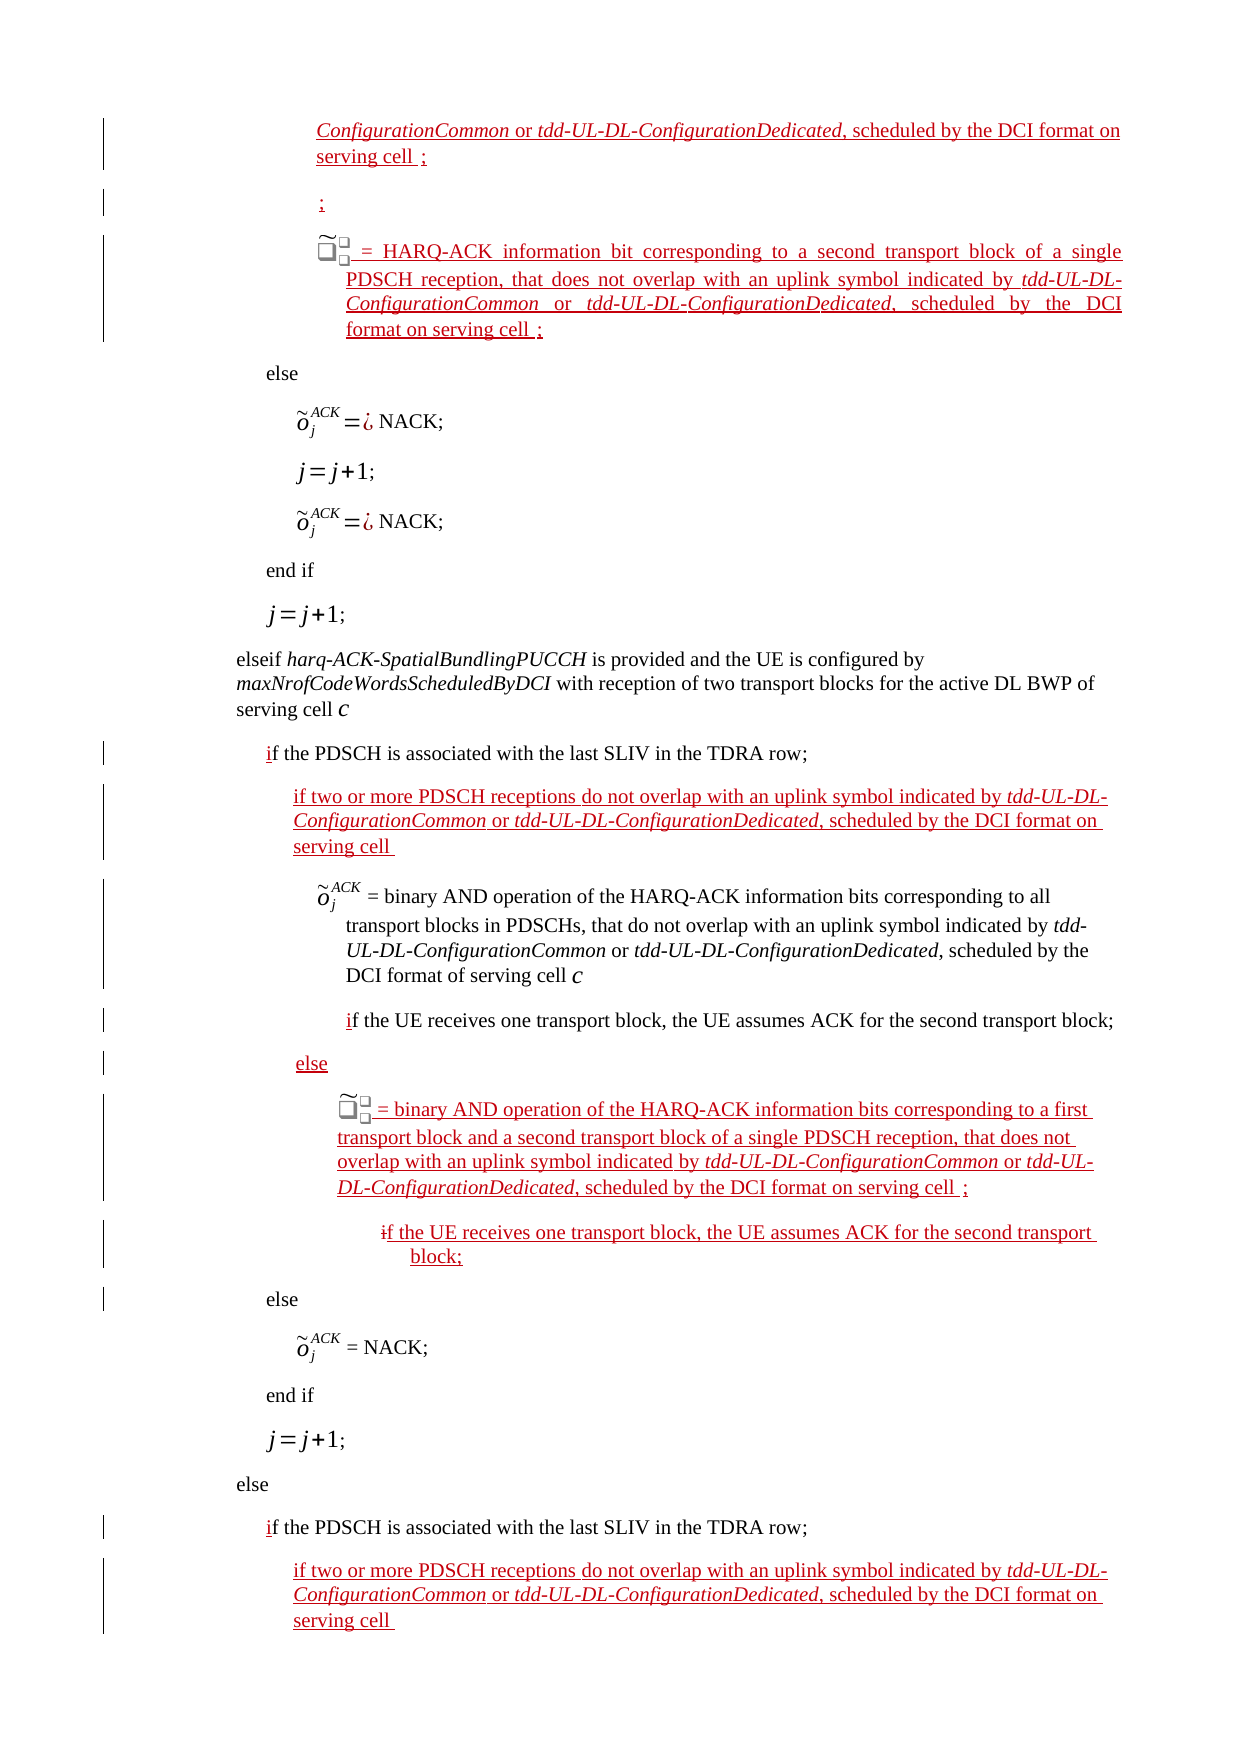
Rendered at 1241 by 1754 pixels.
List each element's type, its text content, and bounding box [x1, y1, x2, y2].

text end if [266, 1383, 1122, 1407]
text ; [295, 458, 1122, 485]
text f the PDSCH is associated with the last SLIV in the TDRA row; [266, 1515, 1122, 1539]
text NACK; [295, 404, 1122, 439]
text else [266, 361, 1122, 385]
text ; [266, 600, 1122, 628]
text = binary AND operation of the HARQ-ACK information bits corresponding to all transport blocks in PDSCHs, that do not overlap with an uplink symbol indicated by tdd-UL-DL-ConfigurationCommon or tdd-UL-DL-ConfigurationDedicated, scheduled by the DCI format of serving cell [316, 878, 1122, 989]
text f the UE receives one transport block, the UE assumes ACK for the second transport block; [346, 1008, 1122, 1032]
text else [266, 1287, 1122, 1311]
text = NACK; [295, 1329, 1122, 1364]
text NACK; [295, 504, 1122, 539]
text ; [266, 1426, 1122, 1453]
text f the PDSCH is associated with the last SLIV in the TDRA row; [266, 741, 1122, 765]
text elseif harq-ACK-SpatialBundlingPUCCH is provided and the UE is configured by maxNrofCodeWordsScheduledByDCI with reception of two transport blocks for the active DL BWP of serving cell [236, 647, 1122, 722]
text end if [266, 558, 1122, 582]
text else [236, 1472, 1122, 1496]
